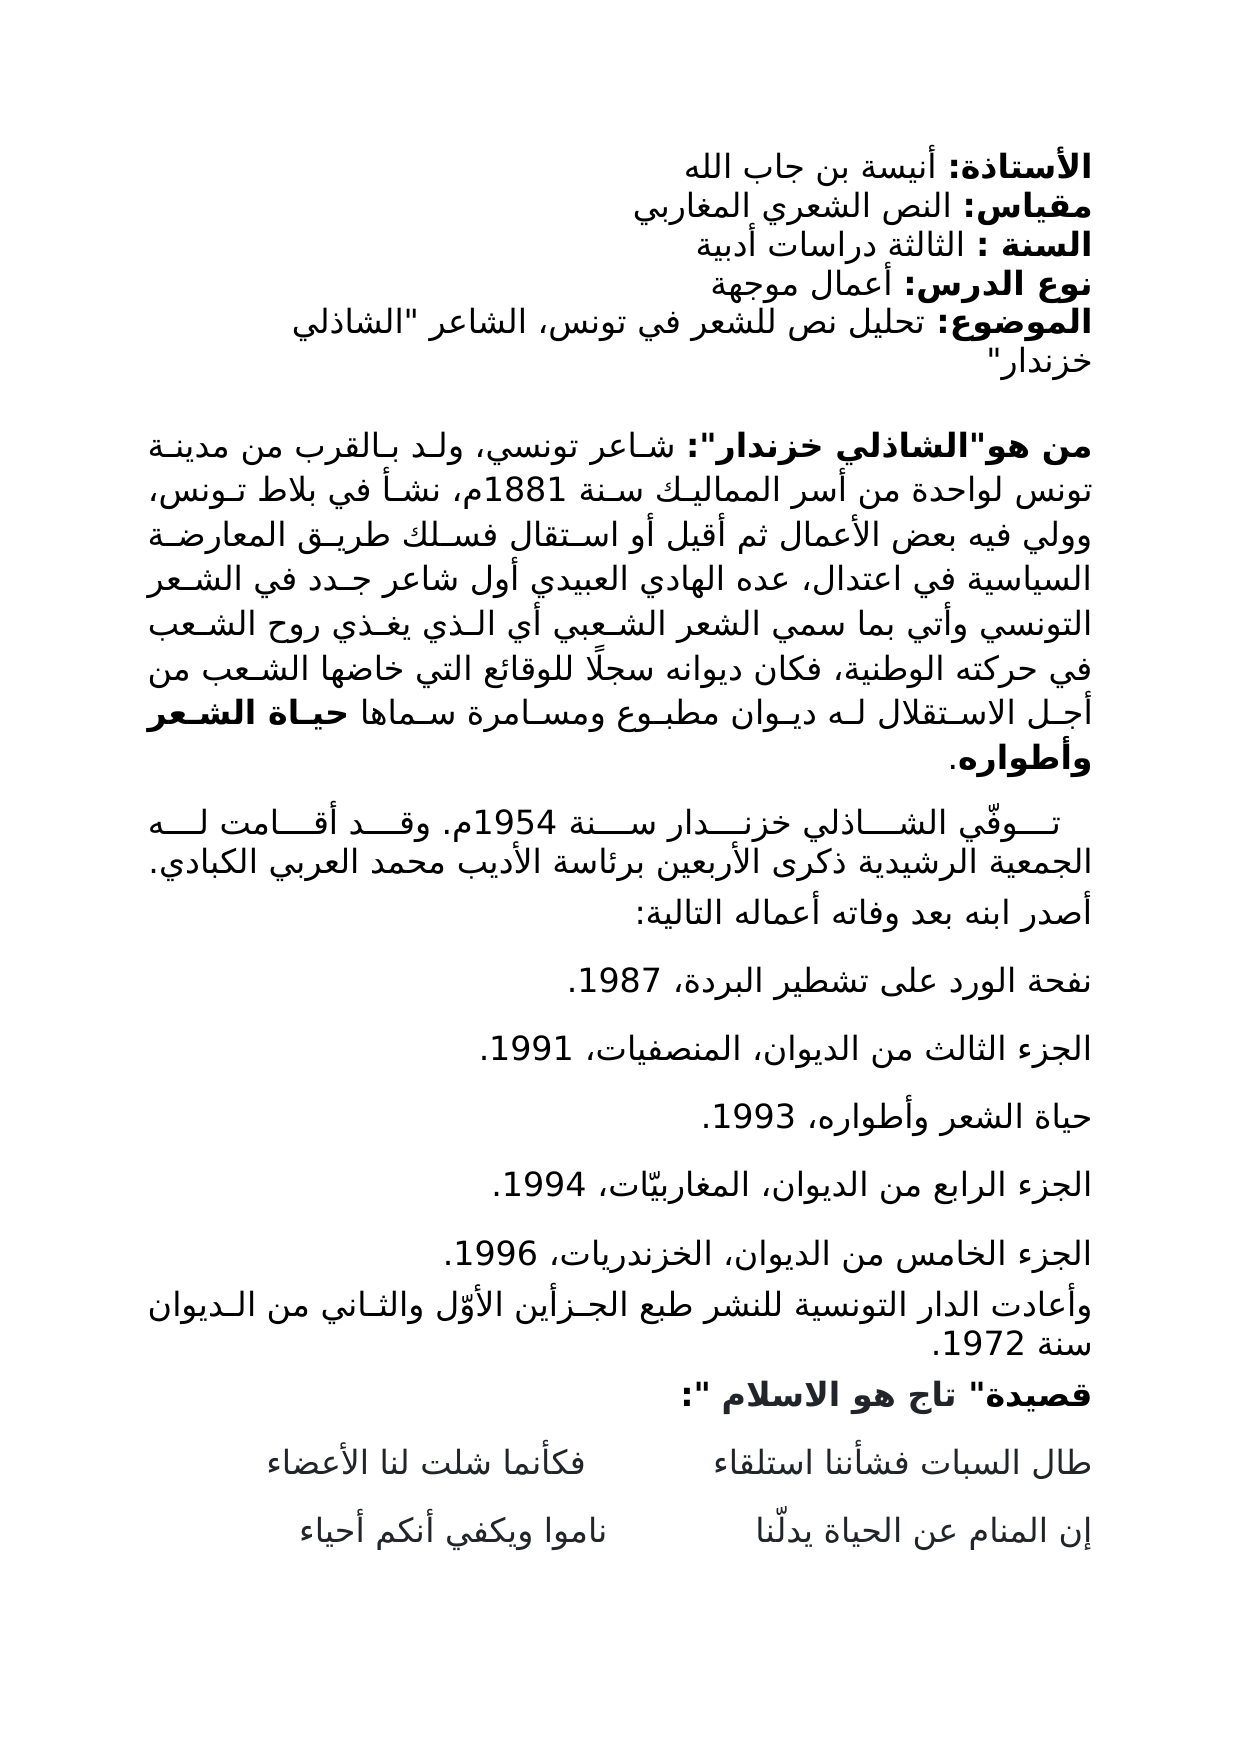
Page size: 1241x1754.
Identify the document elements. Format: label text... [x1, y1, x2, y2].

text مقياس: النص الشعري المغاربي [272, 186, 1093, 225]
text الأستاذة: أنيسة بن جاب الله [272, 148, 1093, 186]
text توفّي الشاذلي خزندار سنة 1954م. وقد أقامت له الجمعية الرشيدية ذكرى الأربعين برئاسة الأديب محمد العربي الكبادي. [148, 804, 1093, 881]
text الجزء الثالث من الديوان، المنصفيات، 1991. [188, 1030, 1093, 1069]
text الجزء الرابع من الديوان، المغاربيّات، 1994. [188, 1166, 1093, 1205]
text من هو"الشاذلي خزندار": شاعر تونسي، ولد بالقرب من مدينة تونس لواحدة من أسر المماليك سنة 1881م، نشأ في بلاط تونس، وولي فيه بعض الأعمال ثم أقيل أو استقال فسلك طريق المعارضة السياسية في اعتدال، عده الهادي العبيدي أول شاعر جدد في الشعر التونسي وأتي بما سمي الشعر الشعبي أي الذي يغذي روح الشعب في حركته الوطنية، فكان ديوانه سجلًا للوقائع التي خاضها الشعب من أجل الاستقلال له ديوان مطبوع ومسامرة سماها حياة الشعر وأطواره. [148, 688, 1093, 777]
text نفحة الورد على تشطير البردة، 1987. [188, 962, 1093, 1001]
text الجزء الخامس من الديوان، الخزندريات، 1996. [188, 1234, 1093, 1273]
text الموضوع: تحليل نص للشعر في تونس، الشاعر "الشاذلي خزندار" [272, 303, 1093, 381]
text إن المنام عن الحياة يدلّنا ناموا ويكفي أنكم أحياء [148, 1512, 1093, 1550]
text من هو"الشاذلي خزندار": شاعر تونسي، ولد بالقرب من مدينة تونس لواحدة من أسر المماليك سنة 1881م، نشأ في بلاط تونس، وولي فيه بعض الأعمال ثم أقيل أو استقال فسلك طريق المعارضة السياسية في اعتدال، عده الهادي العبيدي أول شاعر جدد في الشعر التونسي وأتي بما سمي الشعر الشعبي أي الذي يغذي روح الشعب في حركته الوطنية، فكان ديوانه سجلًا للوقائع التي خاضها الشعب من أجل الاستقلال له ديوان مطبوع ومسامرة سماها حياة الشعر وأطواره. [148, 426, 1093, 471]
text السنة : الثالثة دراسات أدبية [272, 225, 1093, 264]
text طال السبات فشأننا استلقاء فكأنما شلت لنا الأعضاء [148, 1443, 1093, 1482]
text وأعادت الدار التونسية للنشر طبع الجزأين الأوّل والثاني من الديوان سنة 1972. [148, 1285, 1093, 1363]
text من هو"الشاذلي خزندار": شاعر تونسي، ولد بالقرب من مدينة تونس لواحدة من أسر المماليك سنة 1881م، نشأ في بلاط تونس، وولي فيه بعض الأعمال ثم أقيل أو استقال فسلك طريق المعارضة السياسية في اعتدال، عده الهادي العبيدي أول شاعر جدد في الشعر التونسي وأتي بما سمي الشعر الشعبي أي الذي يغذي روح الشعب في حركته الوطنية، فكان ديوانه سجلًا للوقائع التي خاضها الشعب من أجل الاستقلال له ديوان مطبوع ومسامرة سماها حياة الشعر وأطواره. [148, 599, 1093, 649]
text حياة الشعر وأطواره، 1993. [188, 1098, 1093, 1137]
text أصدر ابنه بعد وفاته أعماله التالية: [148, 894, 1093, 933]
text نوع الدرس: أعمال موجهة [272, 264, 1093, 303]
text قصيدة" تاج هو الاسلام ": [148, 1376, 1093, 1414]
